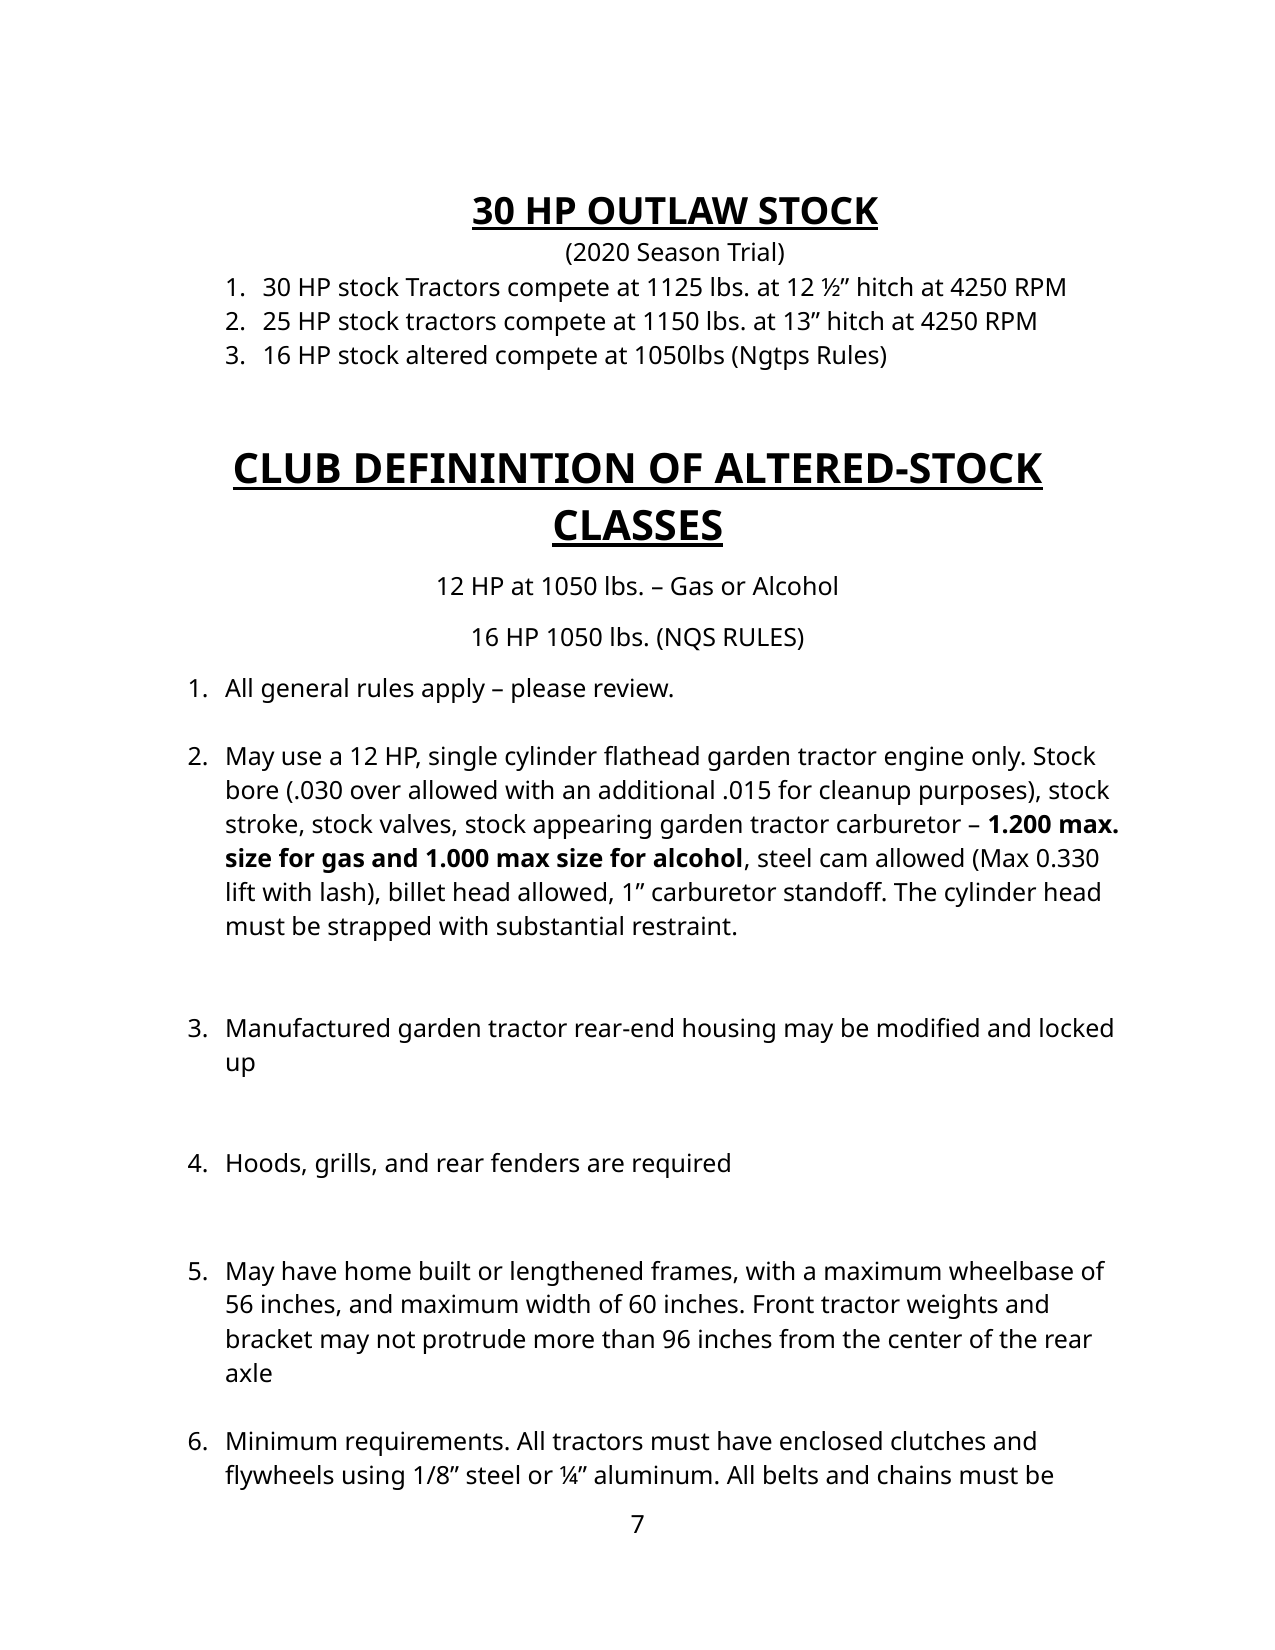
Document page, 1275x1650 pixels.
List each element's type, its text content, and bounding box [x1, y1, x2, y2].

list All general rules apply – please review. [187, 670, 1125, 704]
list May have home built or lengthened frames, with a maximum wheelbase of 56 inches, and maximum width of 60 inches. Front tractor weights and bracket may not protrude more than 96 inches from the center of the rear axle [187, 1253, 1125, 1389]
list Manufactured garden tractor rear-end housing may be modified and locked up [187, 1010, 1125, 1078]
text 16 HP 1050 lbs. (NQS RULES) [150, 620, 1125, 654]
list 25 HP stock tractors compete at 1150 lbs. at 13” hitch at 4250 RPM [225, 303, 1125, 337]
text 12 HP at 1050 lbs. – Gas or Alcohol [150, 569, 1125, 603]
list (2020 Season Trial) [225, 235, 1125, 269]
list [187, 1423, 1125, 1492]
list 30 HP stock Tractors compete at 1125 lbs. at 12 ½” hitch at 4250 RPM [225, 269, 1125, 303]
list 16 HP stock altered compete at 1050lbs (Ngtps Rules) [225, 337, 1125, 371]
list 30 HP OUTLAW STOCK [225, 184, 1125, 235]
text CLUB DEFININTION OF ALTERED-STOCK CLASSES [150, 439, 1125, 552]
list May use a 12 HP, single cylinder flathead garden tractor engine only. Stock bore (.030 over allowed with an additional .015 for cleanup purposes), stock stroke, stock valves, stock appearing garden tractor carburetor – 1.200 max. size for gas and 1.000 max size for alcohol, steel cam allowed (Max 0.330 lift with lash), billet head allowed, 1” carburetor standoff. The cylinder head must be strapped with substantial restraint. [187, 738, 1125, 943]
list Hoods, grills, and rear fenders are required [187, 1146, 1125, 1180]
